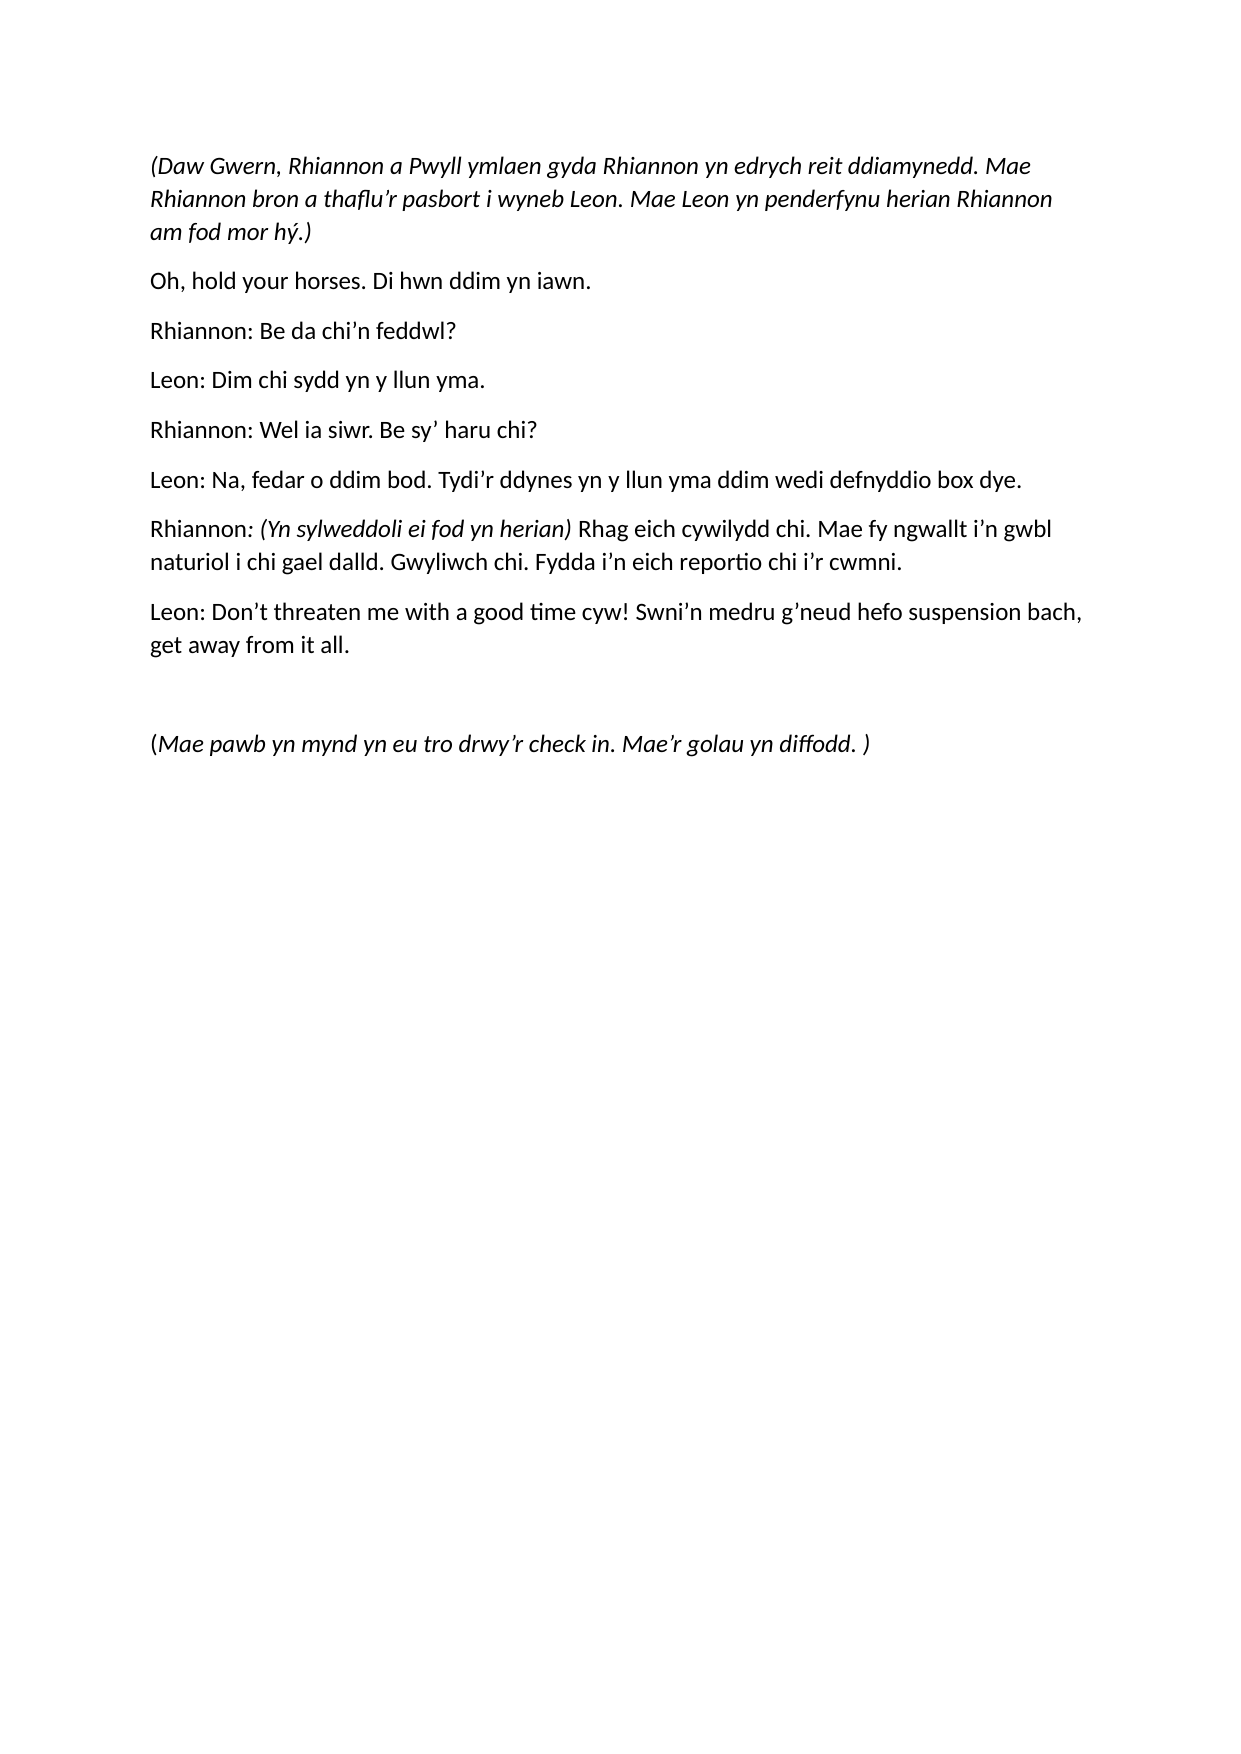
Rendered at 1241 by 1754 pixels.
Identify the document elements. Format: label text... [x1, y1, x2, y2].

text (Mae pawb yn mynd yn eu tro drwy’r check in. Mae’r golau yn diffodd. ) [150, 728, 1090, 758]
text Leon: Na, fedar o ddim bod. Tydi’r ddynes yn y llun yma ddim wedi defnyddio box dye. [150, 464, 1090, 494]
text Leon: Don’t threaten me with a good time cyw! Swni’n medru g’neud hefo suspension bach, get away from it all. [150, 596, 1090, 659]
text (Daw Gwern, Rhiannon a Pwyll ymlaen gyda Rhiannon yn edrych reit ddiamynedd. Mae Rhiannon bron a thaflu’r pasbort i wyneb Leon. Mae Leon yn penderfynu herian Rhiannon am fod mor hý.) [150, 150, 1090, 246]
text Rhiannon: (Yn sylweddoli ei fod yn herian) Rhag eich cywilydd chi. Mae fy ngwallt i’n gwbl naturiol i chi gael dalld. Gwyliwch chi. Fydda i’n eich reportio chi i’r cwmni. [150, 513, 1090, 577]
text Rhiannon: Be da chi’n feddwl? [150, 315, 1090, 346]
text Rhiannon: Wel ia siwr. Be sy’ haru chi? [150, 414, 1090, 445]
text Leon: Dim chi sydd yn y llun yma. [150, 364, 1090, 395]
text Oh, hold your horses. Di hwn ddim yn iawn. [150, 265, 1090, 296]
